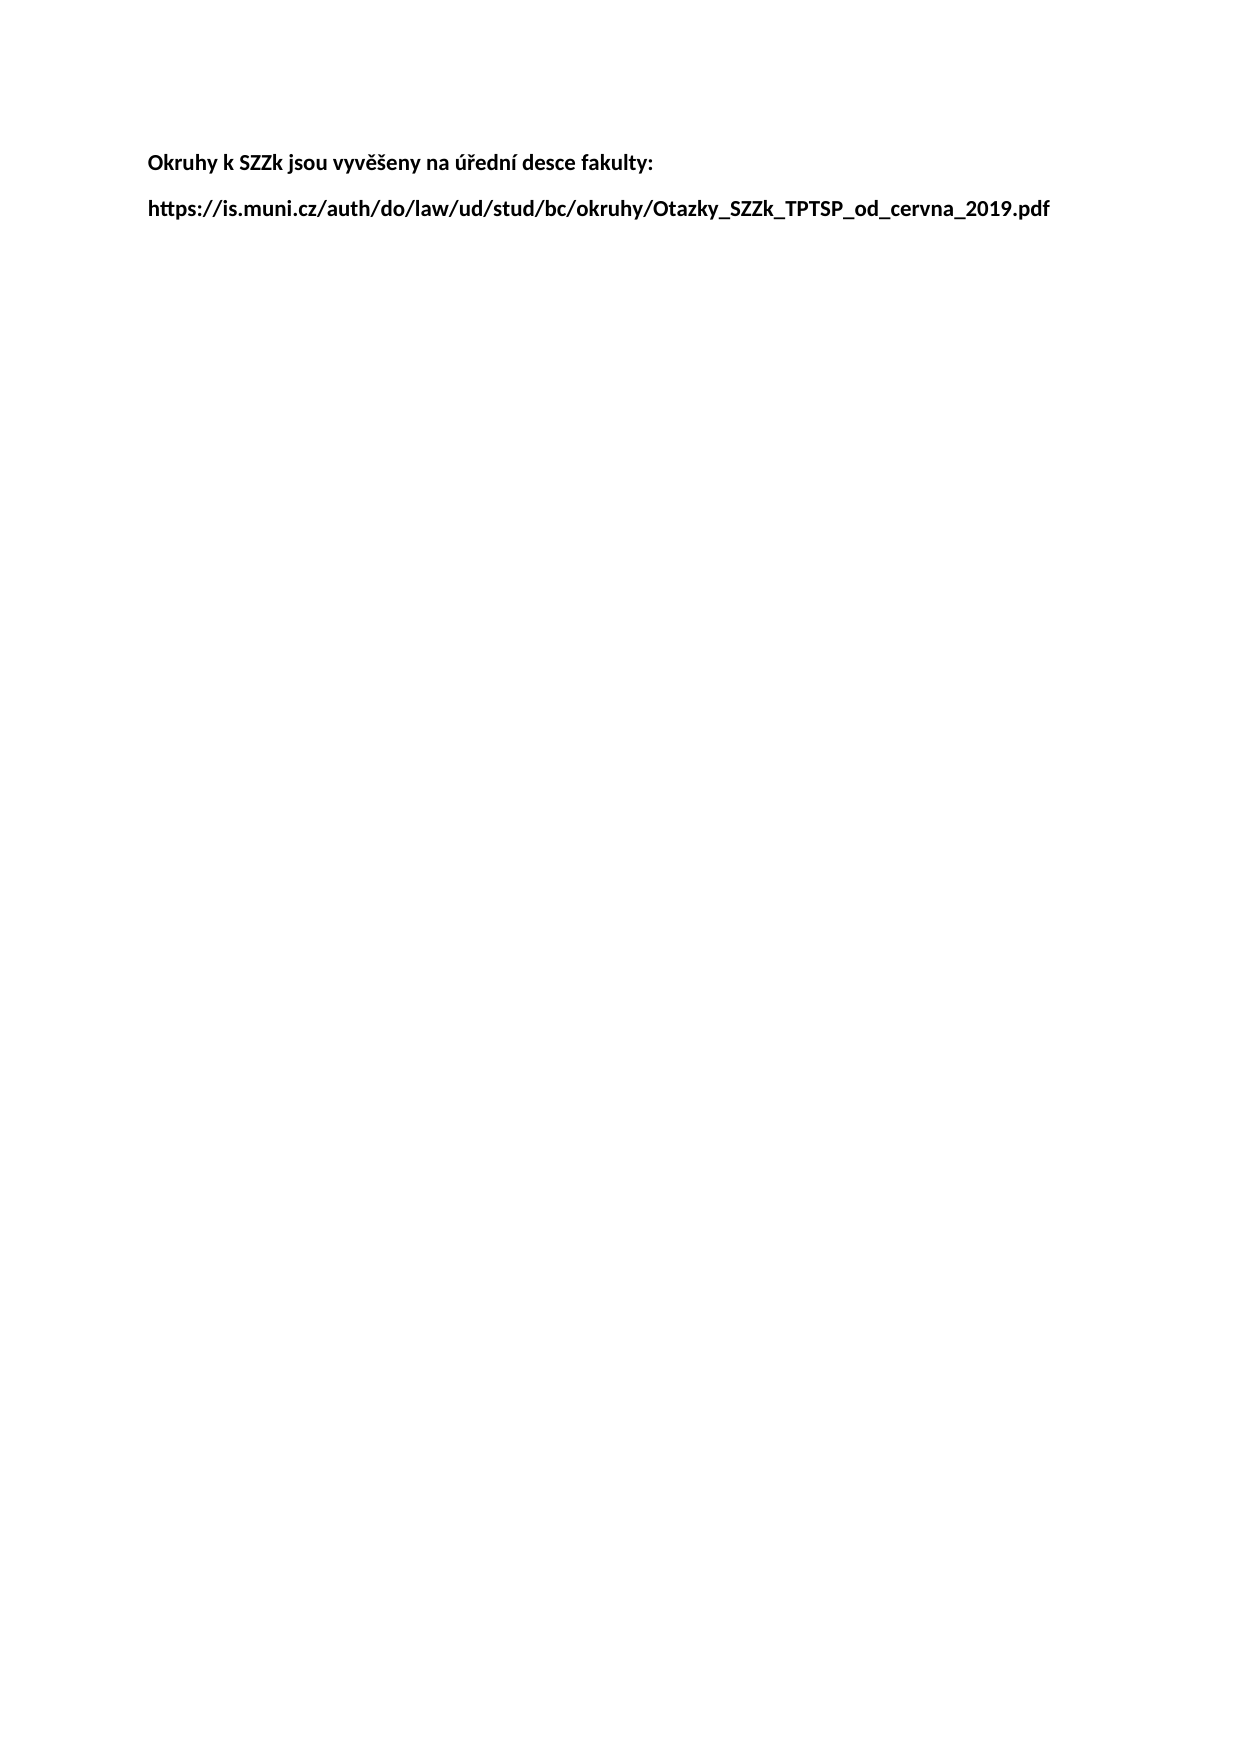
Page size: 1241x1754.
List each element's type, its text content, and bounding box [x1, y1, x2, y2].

text Okruhy k SZZk jsou vyvěšeny na úřední desce fakulty: [148, 148, 1093, 176]
text https://is.muni.cz/auth/do/law/ud/stud/bc/okruhy/Otazky_SZZk_TPTSP_od_cervna_2019.pdf [148, 194, 1093, 222]
